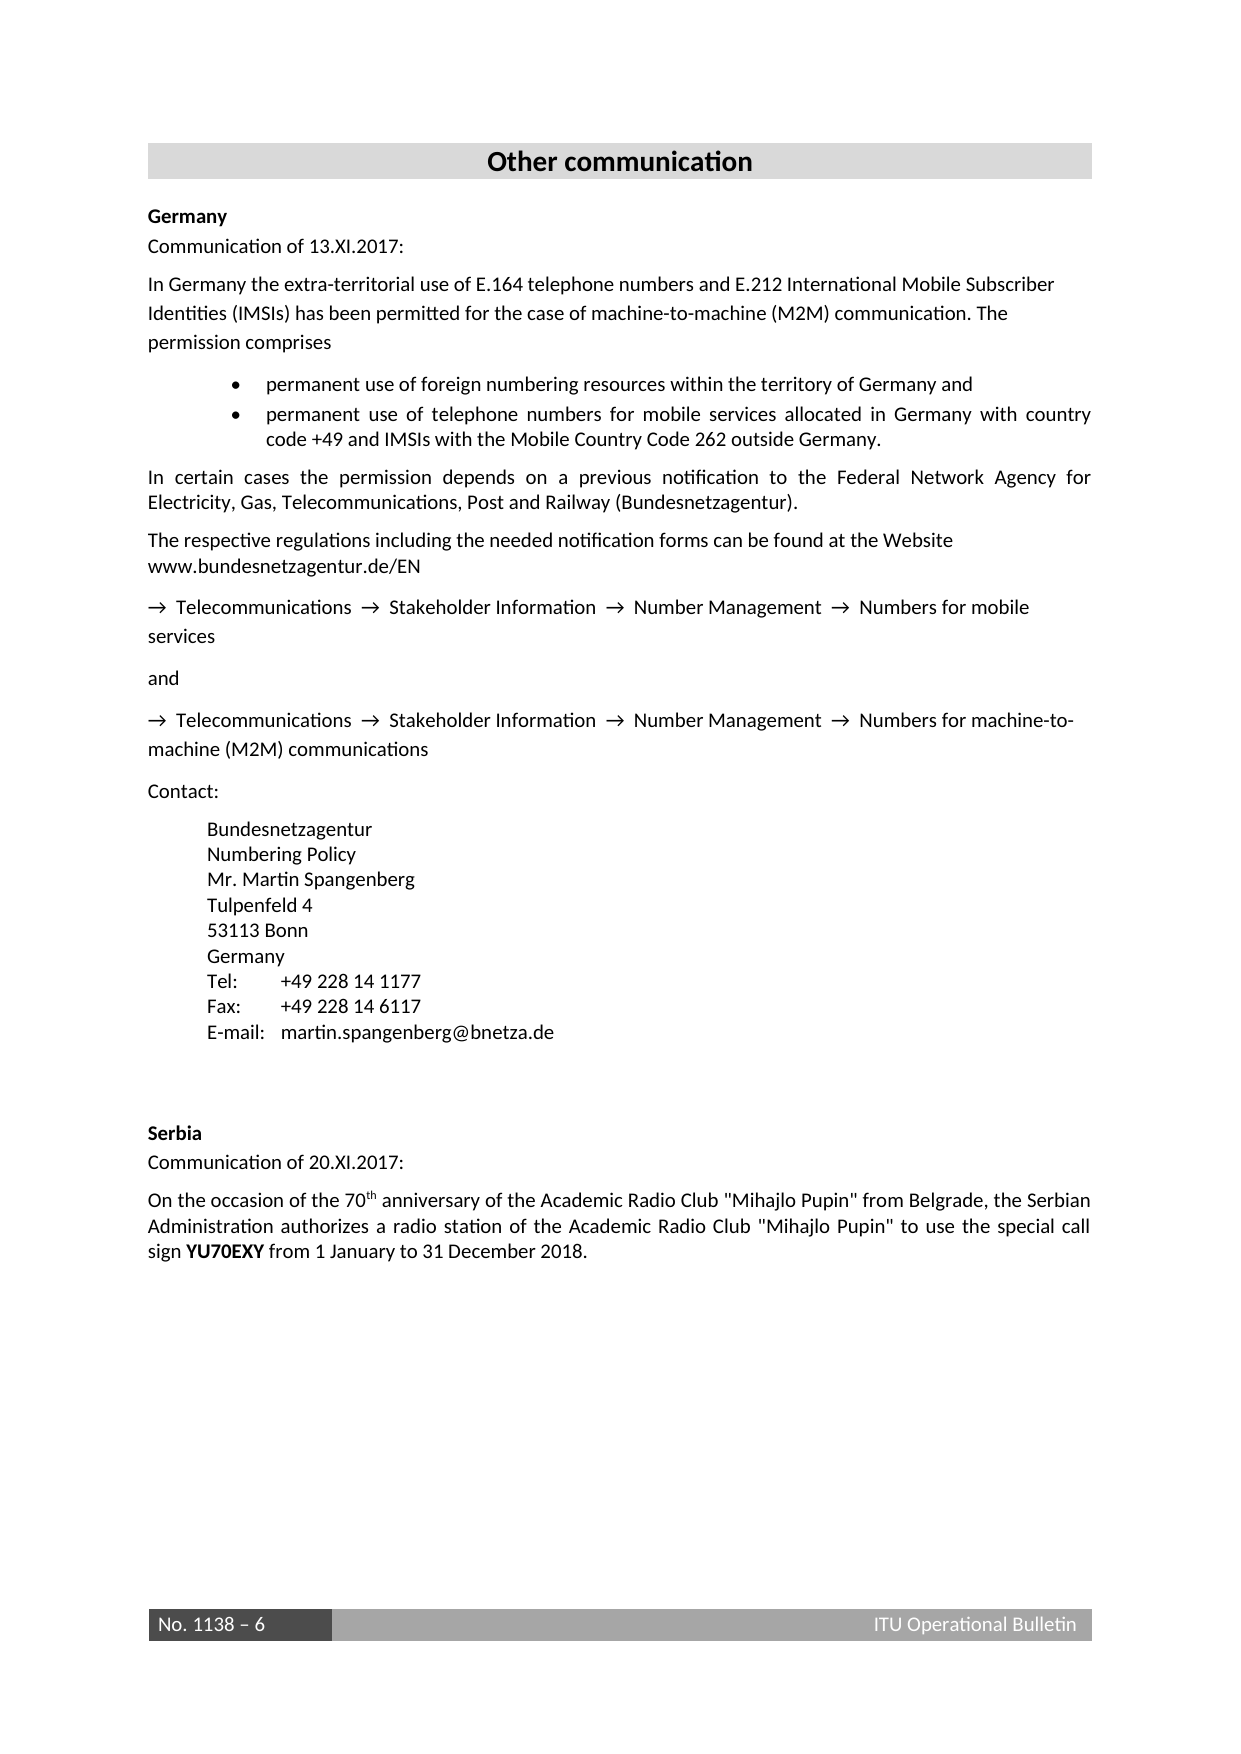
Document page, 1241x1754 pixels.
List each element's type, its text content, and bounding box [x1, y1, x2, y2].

text www.bundesnetzagentur.de/EN [148, 553, 1092, 578]
text On the occasion of the 70th anniversary of the Academic Radio Club "Mihajlo Pupin" from Belgrade, the Serbian Administration authorizes a radio station of the Academic Radio Club "Mihajlo Pupin" to use the special call sign YU70EXY from 1 January to 31 December 2018. [148, 1187, 1092, 1264]
text • permanent use of telephone numbers for mobile services allocated in Germany with country code +49 and IMSIs with the Mobile Country Code 262 outside Germany. [230, 401, 1092, 452]
text Communication of 13.XI.2017: [148, 233, 1092, 259]
text In certain cases the permission depends on a previous notification to the Federal Network Agency for Electricity, Gas, Telecommunications, Post and Railway (Bundesnetzagentur). [148, 464, 1092, 515]
text Bundesnetzagentur Numbering Policy Mr. Martin Spangenberg Tulpenfeld 4 53113 Bonn Germany Tel: +49 228 14 1177 Fax: +49 228 14 6117 E-mail: martin.spangenberg@bnetza.de [148, 816, 1092, 1044]
text Serbia [148, 1120, 1092, 1145]
text and [148, 665, 1092, 691]
text → Telecommunications → Stakeholder Information → Number Management → Numbers for mobile services [148, 594, 1092, 649]
text → Telecommunications → Stakeholder Information → Number Management → Numbers for machine-to-machine (M2M) communications [148, 707, 1092, 762]
text Contact: [148, 778, 1092, 803]
text Communication of 20.XI.2017: [148, 1149, 1092, 1175]
text In Germany the extra-territorial use of E.164 telephone numbers and E.212 International Mobile Subscriber Identities (IMSIs) has been permitted for the case of machine-to-machine (M2M) communication. The permission comprises [148, 271, 1092, 355]
subtitle Other communication [148, 143, 1092, 179]
text The respective regulations including the needed notification forms can be found at the Website [148, 527, 1092, 553]
text Germany [148, 204, 1092, 229]
text • permanent use of foreign numbering resources within the territory of Germany and [230, 371, 1092, 397]
